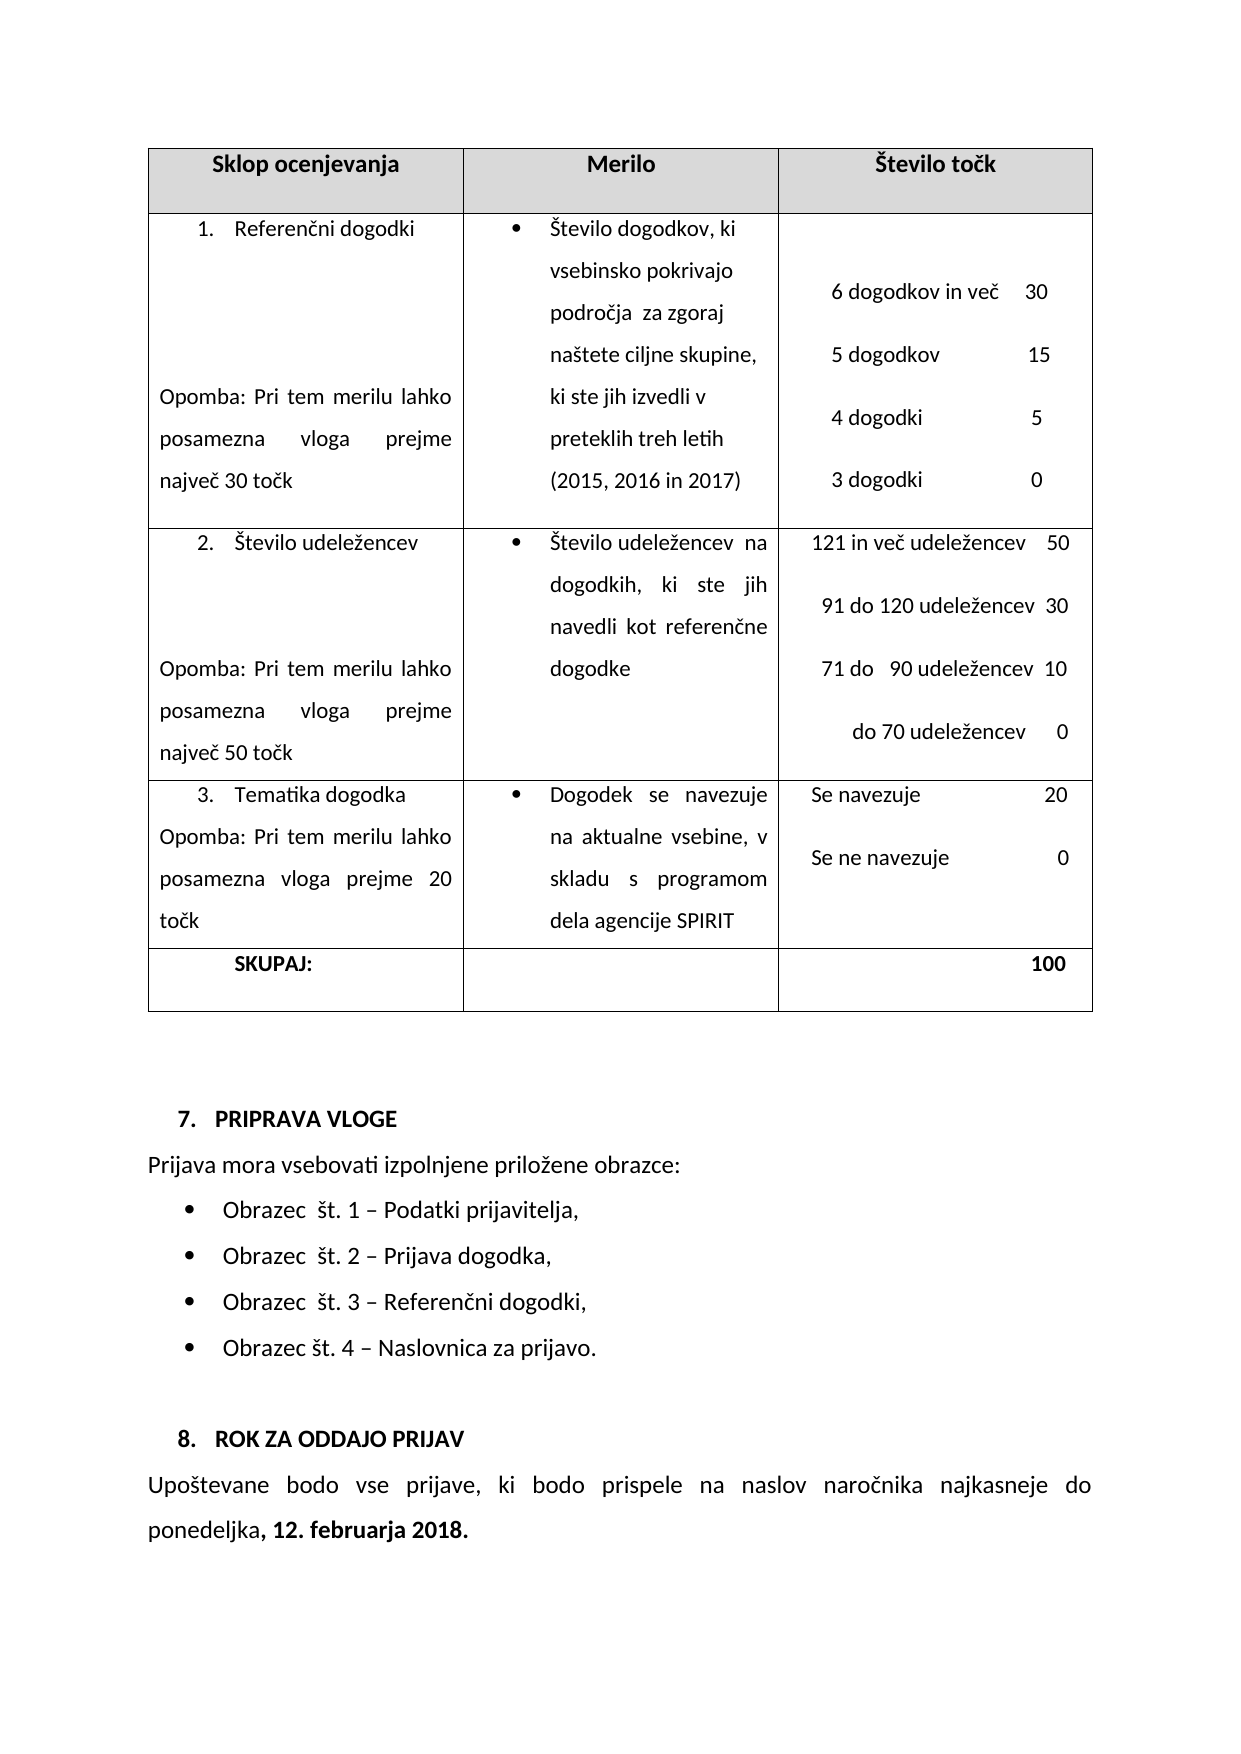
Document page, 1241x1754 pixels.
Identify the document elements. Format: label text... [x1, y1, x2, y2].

table_cell SKUPAJ: [149, 949, 463, 1011]
table_cell 121 in več udeležencev 50 91 do 120 udeležencev 30 71 do 90 udeležencev 10 do 70 udeležencev 0 [779, 529, 1092, 779]
text Prijava mora vsebovati izpolnjene priložene obrazce: [148, 1149, 1093, 1179]
list Obrazec št. 1 – Podatki prijavitelja, [185, 1194, 1093, 1225]
table_cell [464, 949, 778, 1011]
table_cell Tematika dogodka Opomba: Pri tem merilu lahko posamezna vloga prejme 20 točk [149, 781, 463, 948]
table_cell Dogodek se navezuje na aktualne vsebine, v skladu s programom dela agencije SPIRIT [464, 781, 778, 948]
table_cell 100 [779, 949, 1092, 1011]
list PRIPRAVA VLOGE [177, 1103, 1093, 1134]
table_cell Referenčni dogodki Opomba: Pri tem merilu lahko posamezna vloga prejme največ 30 točk [149, 214, 463, 527]
table_cell Število dogodkov, ki vsebinsko pokrivajo področja za zgoraj naštete ciljne skupine, ki ste jih izvedli v preteklih treh letih (2015, 2016 in 2017) [464, 214, 778, 527]
list ROK ZA ODDAJO PRIJAV [177, 1423, 1093, 1454]
list Obrazec št. 3 – Referenčni dogodki, [185, 1286, 1093, 1317]
table_header Sklop ocenjevanja [149, 149, 463, 213]
table_cell Število udeležencev Opomba: Pri tem merilu lahko posamezna vloga prejme največ 50 točk [149, 529, 463, 779]
table_cell Se navezuje 20 Se ne navezuje 0 [779, 781, 1092, 948]
table_header Število točk [779, 149, 1092, 213]
text Upoštevane bodo vse prijave, ki bodo prispele na naslov naročnika najkasneje do ponedeljka, 12. februarja 2018. [148, 1469, 1093, 1545]
list Obrazec št. 2 – Prijava dogodka, [185, 1240, 1093, 1271]
table_cell 6 dogodkov in več 30 5 dogodkov 15 4 dogodki 5 3 dogodki 0 [779, 214, 1092, 527]
table_header Merilo [464, 149, 778, 213]
list Obrazec št. 4 – Naslovnica za prijavo. [185, 1332, 1093, 1362]
table_cell Število udeležencev na dogodkih, ki ste jih navedli kot referenčne dogodke [464, 529, 778, 779]
